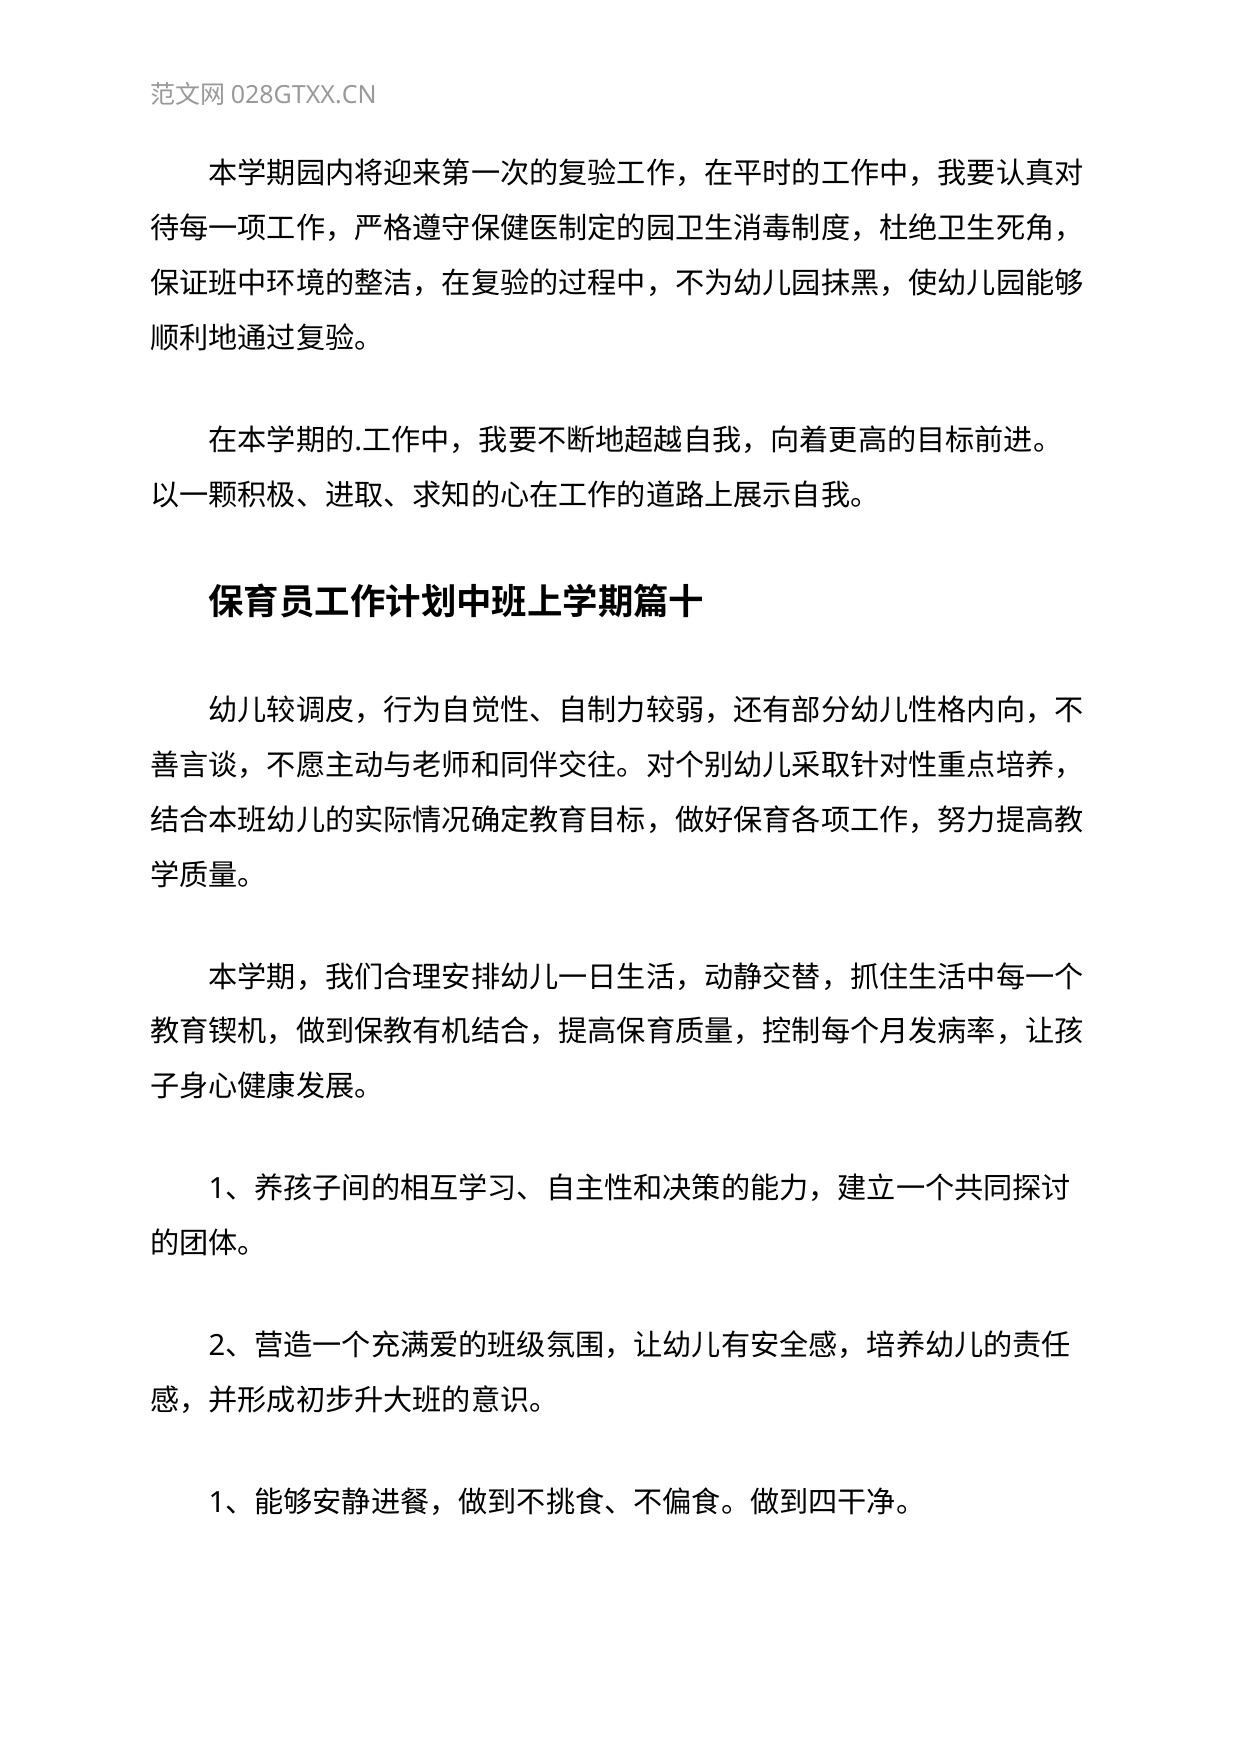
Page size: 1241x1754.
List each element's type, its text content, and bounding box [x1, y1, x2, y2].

text 本学期，我们合理安排幼儿一日生活，动静交替，抓住生活中每一个教育锲机，做到保教有机结合，提高保育质量，控制每个月发病率，让孩子身心健康发展。 [150, 953, 1090, 1105]
text 在本学期的.工作中，我要不断地超越自我，向着更高的目标前进。以一颗积极、进取、求知的心在工作的道路上展示自我。 [150, 416, 1090, 514]
text 保育员工作计划中班上学期篇十 [150, 573, 1090, 624]
text 1、能够安静进餐，做到不挑食、不偏食。做到四干净。 [150, 1478, 1090, 1521]
text 1、养孩子间的相互学习、自主性和决策的能力，建立一个共同探讨的团体。 [150, 1165, 1090, 1262]
text 2、营造一个充满爱的班级氛围，让幼儿有安全感，培养幼儿的责任感，并形成初步升大班的意识。 [150, 1321, 1090, 1419]
text 幼儿较调皮，行为自觉性、自制力较弱，还有部分幼儿性格内向，不善言谈，不愿主动与老师和同伴交往。对个别幼儿采取针对性重点培养，结合本班幼儿的实际情况确定教育目标，做好保育各项工作，努力提高教学质量。 [150, 687, 1090, 894]
text 本学期园内将迎来第一次的复验工作，在平时的工作中，我要认真对待每一项工作，严格遵守保健医制定的园卫生消毒制度，杜绝卫生死角，保证班中环境的整洁，在复验的过程中，不为幼儿园抹黑，使幼儿园能够顺利地通过复验。 [150, 150, 1090, 357]
